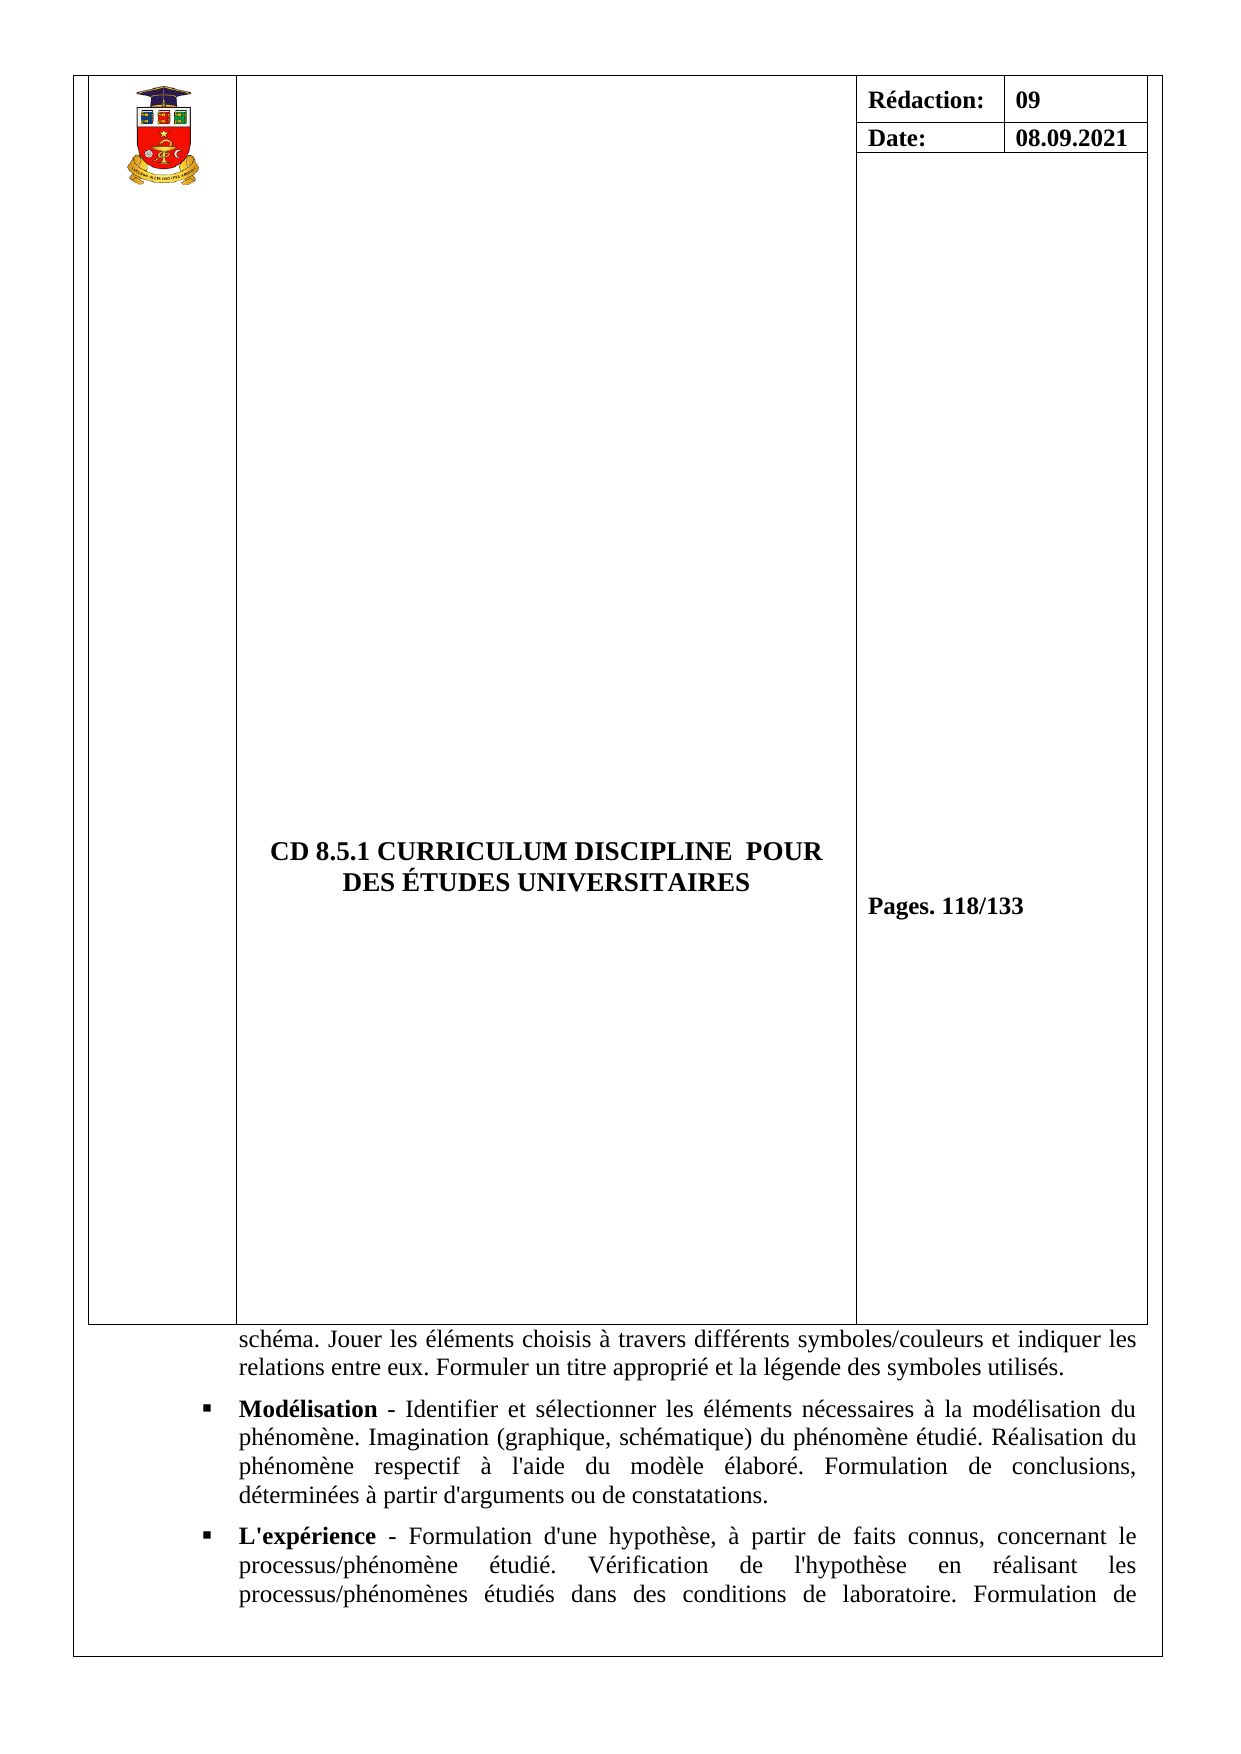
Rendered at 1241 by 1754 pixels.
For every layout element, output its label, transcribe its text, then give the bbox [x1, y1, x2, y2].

picture [116, 86, 212, 185]
list L'expérience - Formulation d'une hypothèse, à partir de faits connus, concernant le processus/phénomène étudié. Vérification de l'hypothèse en réalisant les processus/phénomènes étudiés dans des conditions de laboratoire. Formulation de conclusions, déduites d'arguments ou de constatations. [201, 1521, 1137, 1607]
list Conception schématique - Sélectionner les éléments qui doivent être inclus dans le schéma. Jouer les éléments choisis à travers différents symboles/couleurs et indiquer les relations entre eux. Formuler un titre approprié et la légende des symboles utilisés. [201, 1325, 1137, 1381]
list Modélisation - Identifier et sélectionner les éléments nécessaires à la modélisation du phénomène. Imagination (graphique, schématique) du phénomène étudié. Réalisation du phénomène respectif à l'aide du modèle élaboré. Formulation de conclusions, déterminées à partir d'arguments ou de constatations. [201, 1394, 1137, 1509]
